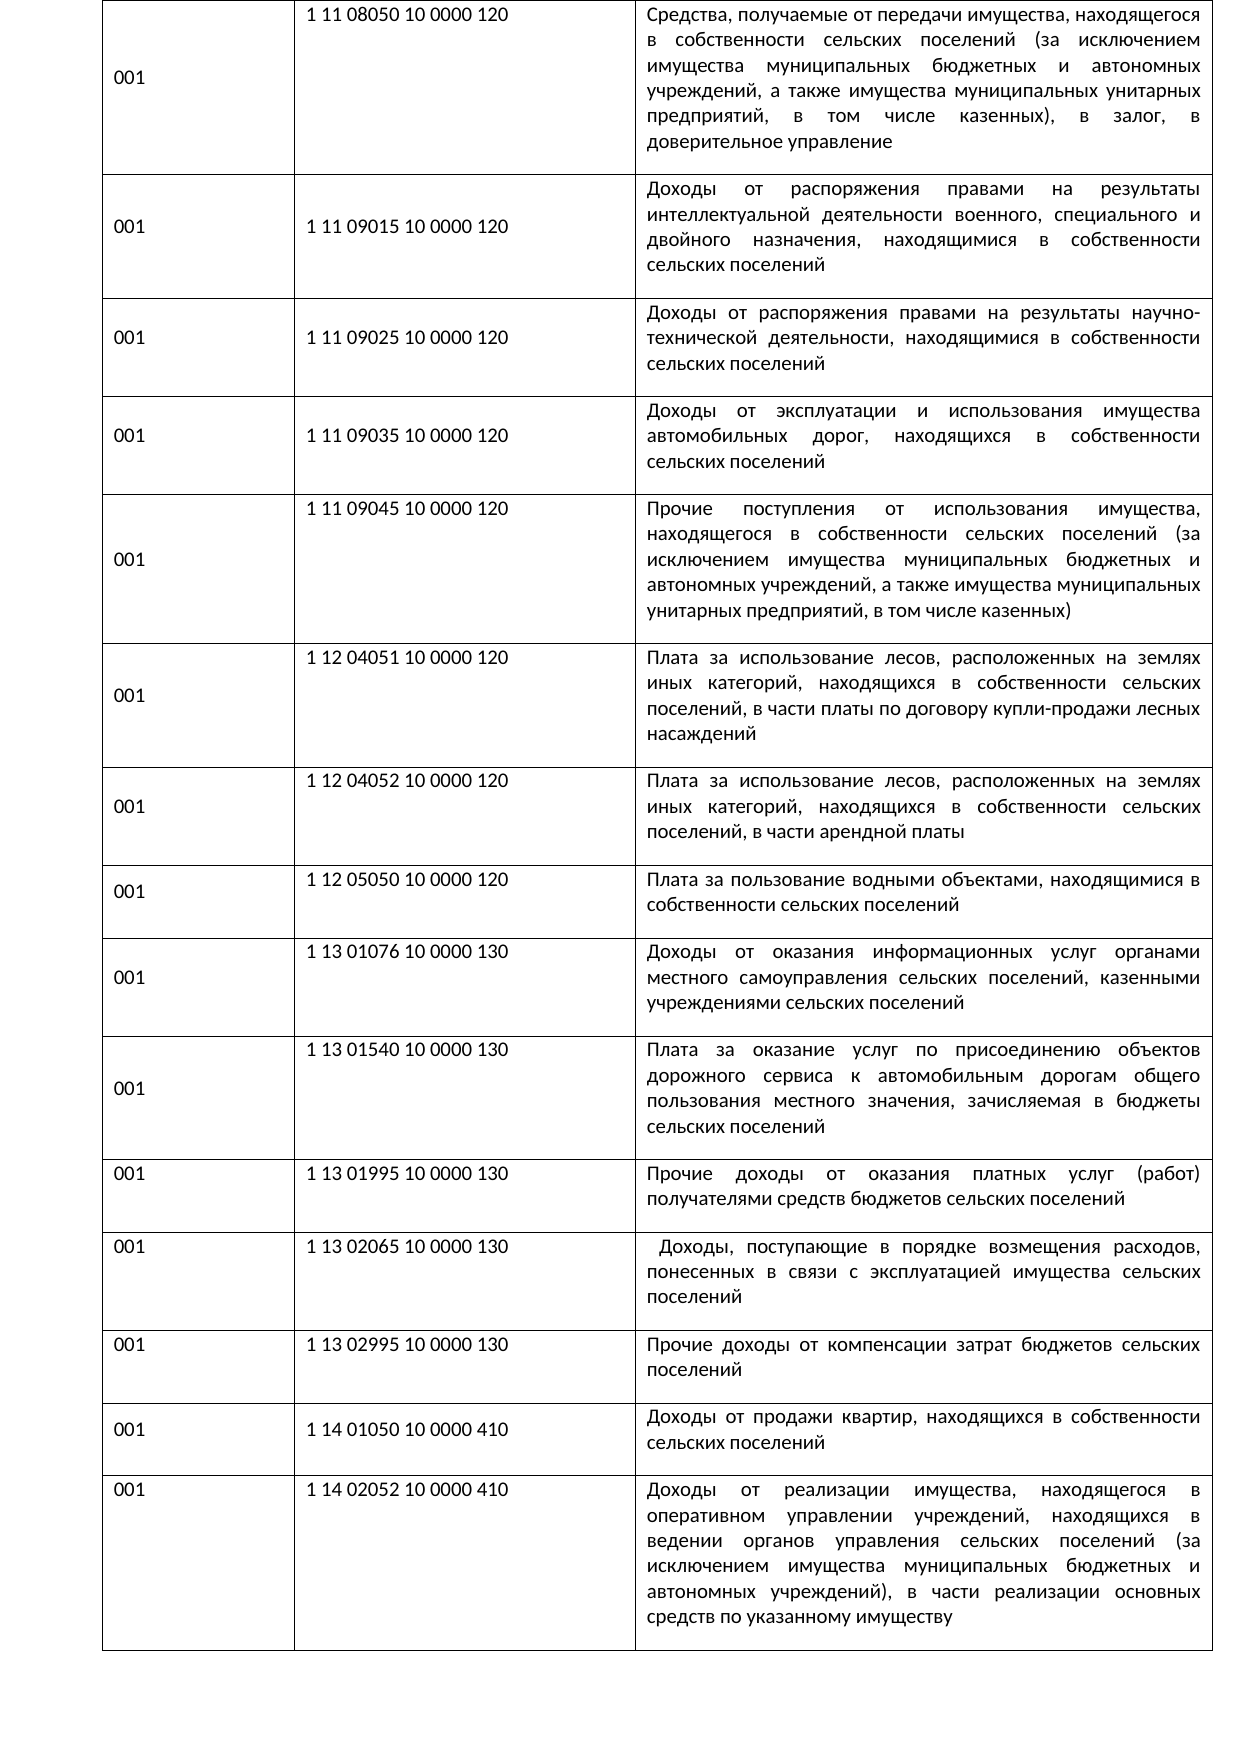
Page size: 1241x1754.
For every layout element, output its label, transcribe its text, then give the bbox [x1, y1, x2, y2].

table_cell 001 [103, 1, 294, 174]
table_cell Средства, получаемые от передачи имущества, находящегося в собственности сельских поселений (за исключением имущества муниципальных бюджетных и автономных учреждений, а также имущества муниципальных унитарных предприятий, в том числе казенных), в залог, в доверительное управление [636, 1, 1212, 174]
table_cell 001 [103, 1160, 294, 1232]
table_cell 1 13 02995 10 0000 130 [295, 1331, 635, 1403]
table_cell 001 [103, 768, 294, 865]
table_cell 1 14 01050 10 0000 410 [295, 1404, 635, 1475]
table_cell 001 [103, 495, 294, 643]
table_cell 1 13 01076 10 0000 130 [295, 939, 635, 1036]
table_cell 001 [103, 939, 294, 1036]
table_cell 001 [103, 644, 294, 767]
table_cell 1 12 04051 10 0000 120 [295, 644, 635, 767]
table_cell Плата за оказание услуг по присоединению объектов дорожного сервиса к автомобильным дорогам общего пользования местного значения, зачисляемая в бюджеты сельских поселений [636, 1037, 1212, 1159]
table_cell 001 [103, 397, 294, 494]
table_cell 1 13 01540 10 0000 130 [295, 1037, 635, 1159]
table_cell Доходы от распоряжения правами на результаты научно-технической деятельности, находящимися в собственности сельских поселений [636, 299, 1212, 396]
table_cell 1 11 09015 10 0000 120 [295, 175, 635, 298]
table_cell 1 12 04052 10 0000 120 [295, 768, 635, 865]
table_cell Плата за использование лесов, расположенных на землях иных категорий, находящихся в собственности сельских поселений, в части платы по договору купли-продажи лесных насаждений [636, 644, 1212, 767]
table_cell 001 [103, 1404, 294, 1475]
table_cell 1 11 09025 10 0000 120 [295, 299, 635, 396]
table_cell Доходы от оказания информационных услуг органами местного самоуправления сельских поселений, казенными учреждениями сельских поселений [636, 939, 1212, 1036]
table_cell 001 [103, 299, 294, 396]
table_cell Доходы от эксплуатации и использования имущества автомобильных дорог, находящихся в собственности сельских поселений [636, 397, 1212, 494]
table_cell 1 11 08050 10 0000 120 [295, 1, 635, 174]
table_cell 001 [103, 1331, 294, 1403]
table_cell Плата за использование лесов, расположенных на землях иных категорий, находящихся в собственности сельских поселений, в части арендной платы [636, 768, 1212, 865]
table_cell Прочие доходы от компенсации затрат бюджетов сельских поселений [636, 1331, 1212, 1403]
table_cell Доходы от продажи квартир, находящихся в собственности сельских поселений [636, 1404, 1212, 1475]
table_cell 001 [103, 866, 294, 937]
table_cell 1 14 02052 10 0000 410 [295, 1476, 635, 1650]
table_cell Прочие поступления от использования имущества, находящегося в собственности сельских поселений (за исключением имущества муниципальных бюджетных и автономных учреждений, а также имущества муниципальных унитарных предприятий, в том числе казенных) [636, 495, 1212, 643]
table_cell Доходы от реализации имущества, находящегося в оперативном управлении учреждений, находящихся в ведении органов управления сельских поселений (за исключением имущества муниципальных бюджетных и автономных учреждений), в части реализации основных средств по указанному имуществу [636, 1476, 1212, 1650]
table_cell 1 11 09035 10 0000 120 [295, 397, 635, 494]
table_cell Прочие доходы от оказания платных услуг (работ) получателями средств бюджетов сельских поселений [636, 1160, 1212, 1232]
table_cell 001 [103, 1233, 294, 1330]
table_cell 1 13 01995 10 0000 130 [295, 1160, 635, 1232]
table_cell 001 [103, 1037, 294, 1159]
table_cell Доходы, поступающие в порядке возмещения расходов, понесенных в связи с эксплуатацией имущества сельских поселений [636, 1233, 1212, 1330]
table_cell 1 13 02065 10 0000 130 [295, 1233, 635, 1330]
table_cell 001 [103, 1476, 294, 1650]
table_cell 1 11 09045 10 0000 120 [295, 495, 635, 643]
table_cell Плата за пользование водными объектами, находящимися в собственности сельских поселений [636, 866, 1212, 937]
table_cell 1 12 05050 10 0000 120 [295, 866, 635, 937]
table_cell 001 [103, 175, 294, 298]
table_cell Доходы от распоряжения правами на результаты интеллектуальной деятельности военного, специального и двойного назначения, находящимися в собственности сельских поселений [636, 175, 1212, 298]
